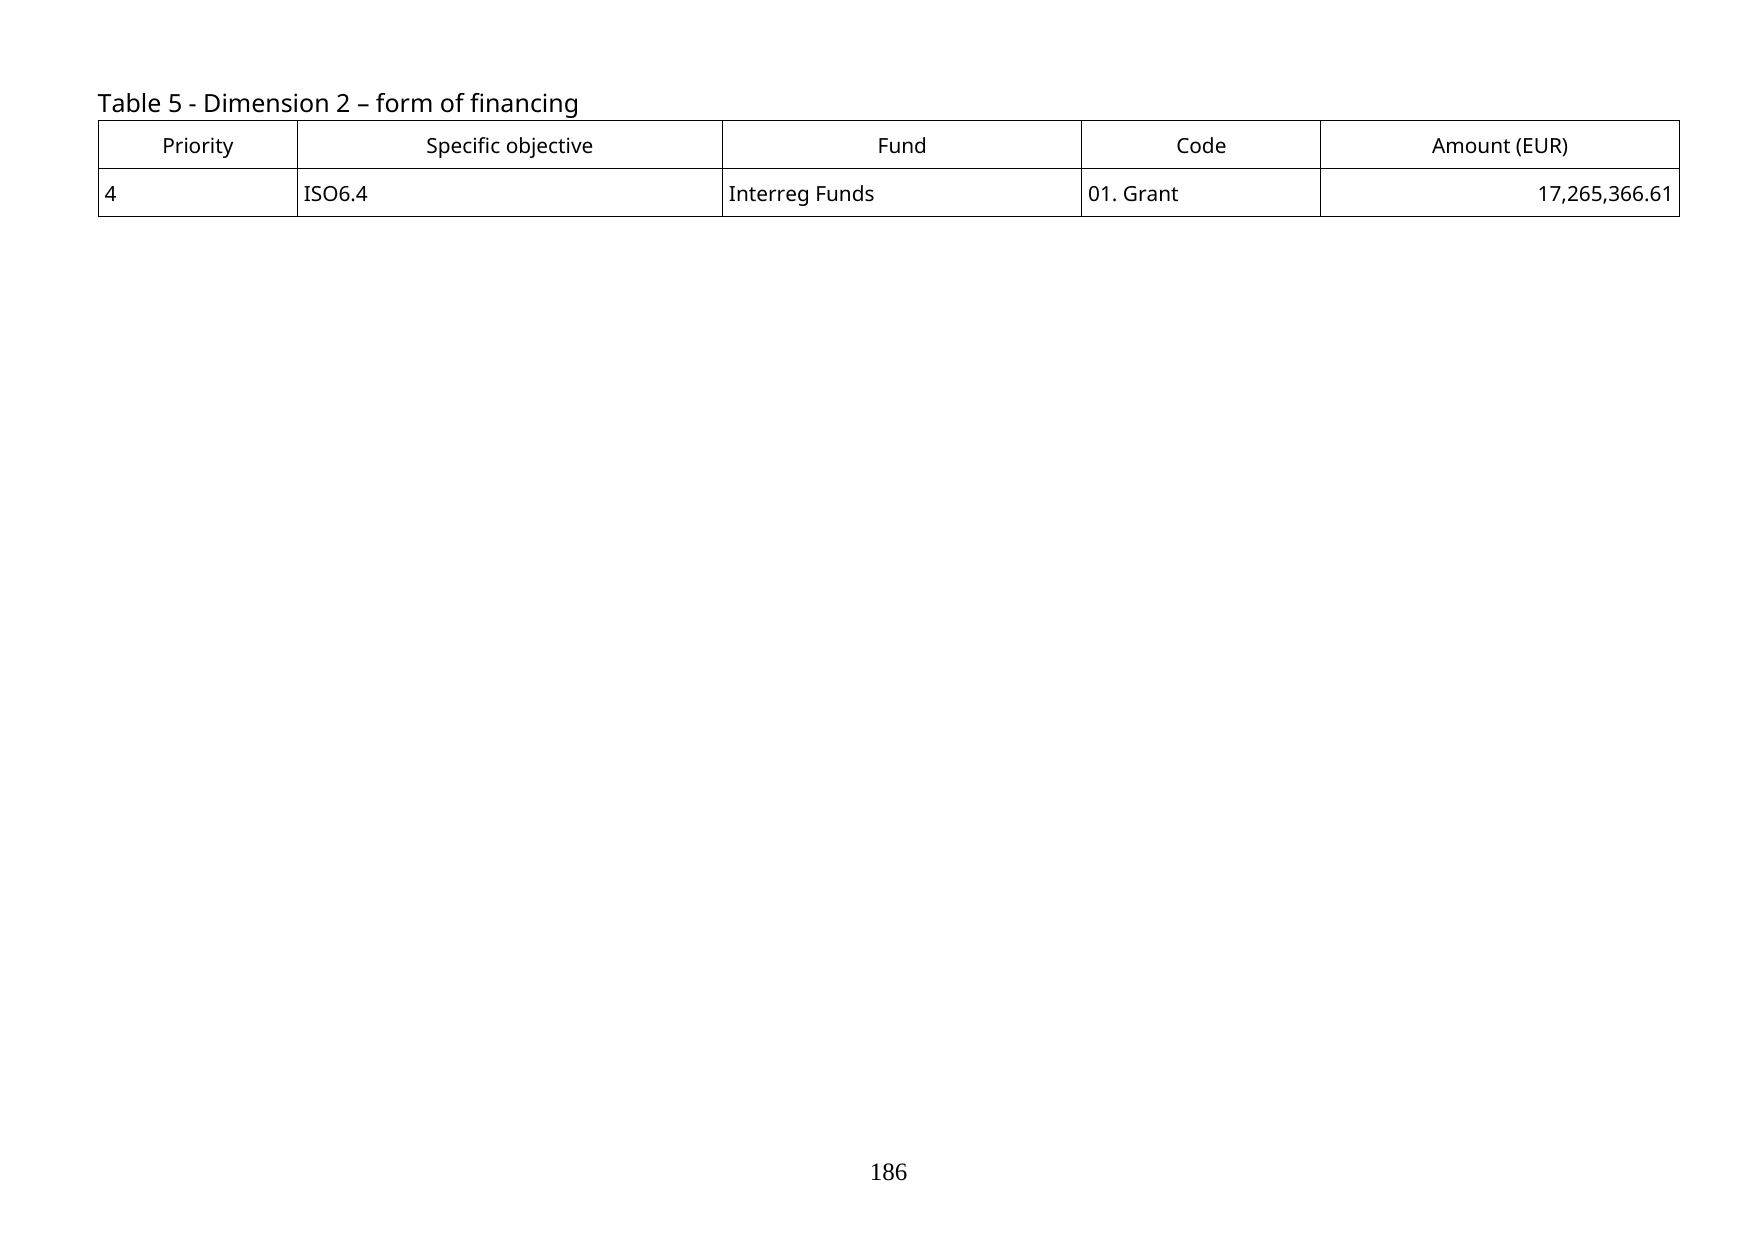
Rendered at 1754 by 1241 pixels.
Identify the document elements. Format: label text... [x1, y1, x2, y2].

table_cell [notranslate]Interreg Funds[/notranslate] [723, 169, 1081, 216]
table_header [notranslate]Fund[/notranslate] [723, 121, 1081, 168]
table_cell ISO6.4 [298, 169, 722, 216]
table_header [notranslate]Code[/notranslate] [1082, 121, 1320, 168]
table_cell 4 [99, 169, 297, 216]
table_cell 17,265,366.61 [1321, 169, 1679, 216]
table_header [notranslate]Priority[/notranslate] [99, 121, 297, 168]
table_header [notranslate]Amount (EUR)[/notranslate] [1321, 121, 1679, 168]
table_header [notranslate]Specific objective[/notranslate] [298, 121, 722, 168]
subtitle [notranslate]Table 5 - Dimension 2 – form of financing [97, 85, 1679, 119]
table_cell [notranslate]01. Grant[/notranslate] [1082, 169, 1320, 216]
